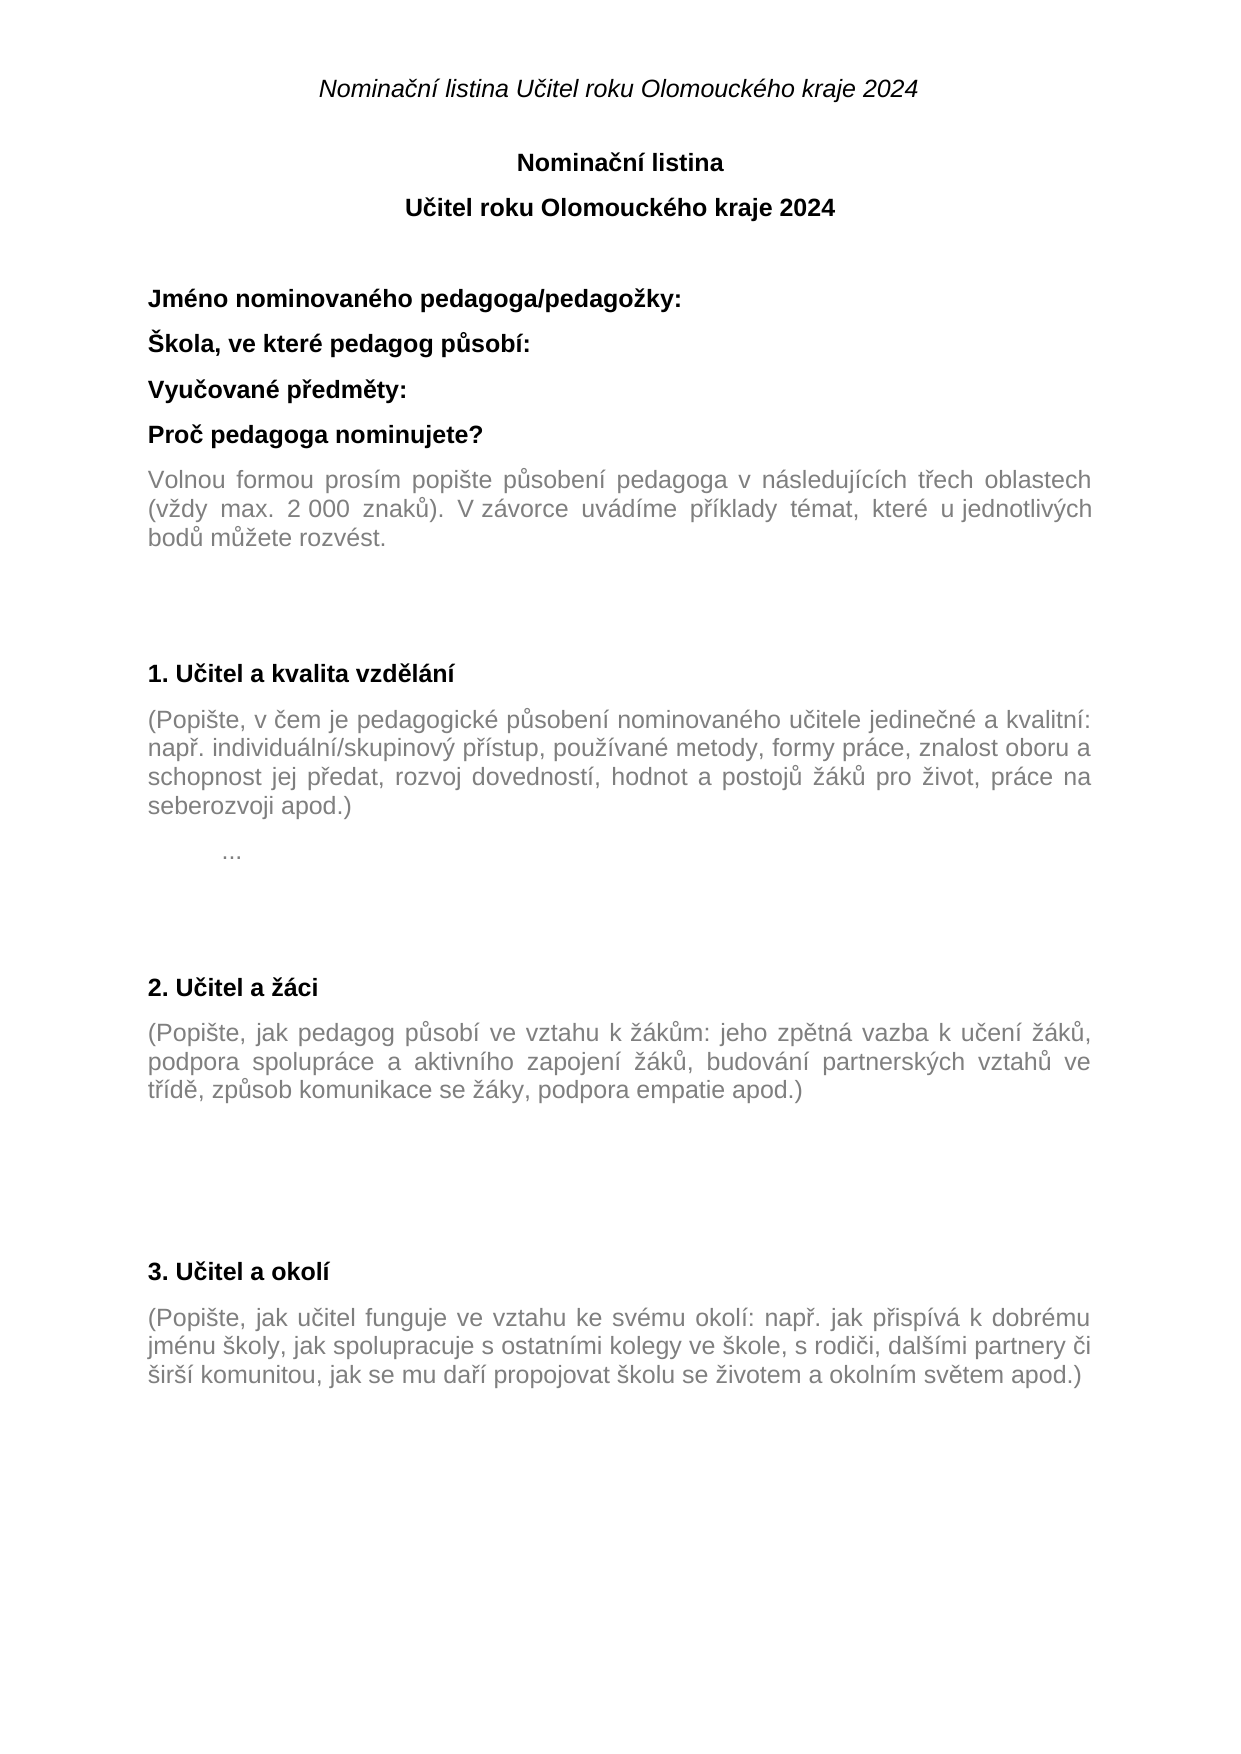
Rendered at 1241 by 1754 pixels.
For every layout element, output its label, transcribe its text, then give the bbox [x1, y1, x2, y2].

text 1. Učitel a kvalita vzdělání [148, 659, 1093, 688]
text Jméno nominovaného pedagoga/pedagožky: [148, 284, 1093, 313]
text 2. Učitel a žáci [148, 973, 1093, 1001]
text (Popište, v čem je pedagogické působení nominovaného učitele jedinečné a kvalitní: např. individuální/skupinový přístup, používané metody, formy práce, znalost oboru a schopnost jej předat, rozvoj dovedností, hodnot a postojů žáků pro život, práce na seberozvoji apod.) [148, 705, 1093, 820]
text ... [148, 836, 1093, 865]
text Proč pedagoga nominujete? [148, 420, 1093, 449]
text Škola, ve které pedagog působí: [148, 329, 1093, 358]
text Vyučované předměty: [148, 375, 1093, 403]
text (Popište, jak učitel funguje ve vztahu ke svému okolí: např. jak přispívá k dobrému jménu školy, jak spolupracuje s ostatními kolegy ve škole, s rodiči, dalšími partnery či širší komunitou, jak se mu daří propojovat školu se životem a okolním světem apod.) [148, 1303, 1093, 1389]
text Volnou formou prosím popište působení pedagoga v následujících třech oblastech (vždy max. 2 000 znaků). V závorce uvádíme příklady témat, které u jednotlivých bodů můžete rozvést. [148, 466, 1093, 552]
text (Popište, jak pedagog působí ve vztahu k žákům: jeho zpětná vazba k učení žáků, podpora spolupráce a aktivního zapojení žáků, budování partnerských vztahů ve třídě, způsob komunikace se žáky, podpora empatie apod.) [148, 1018, 1093, 1104]
text 3. Učitel a okolí [148, 1257, 1093, 1286]
text Učitel roku Olomouckého kraje 2024 [148, 193, 1093, 222]
text Nominační listina [148, 148, 1093, 176]
